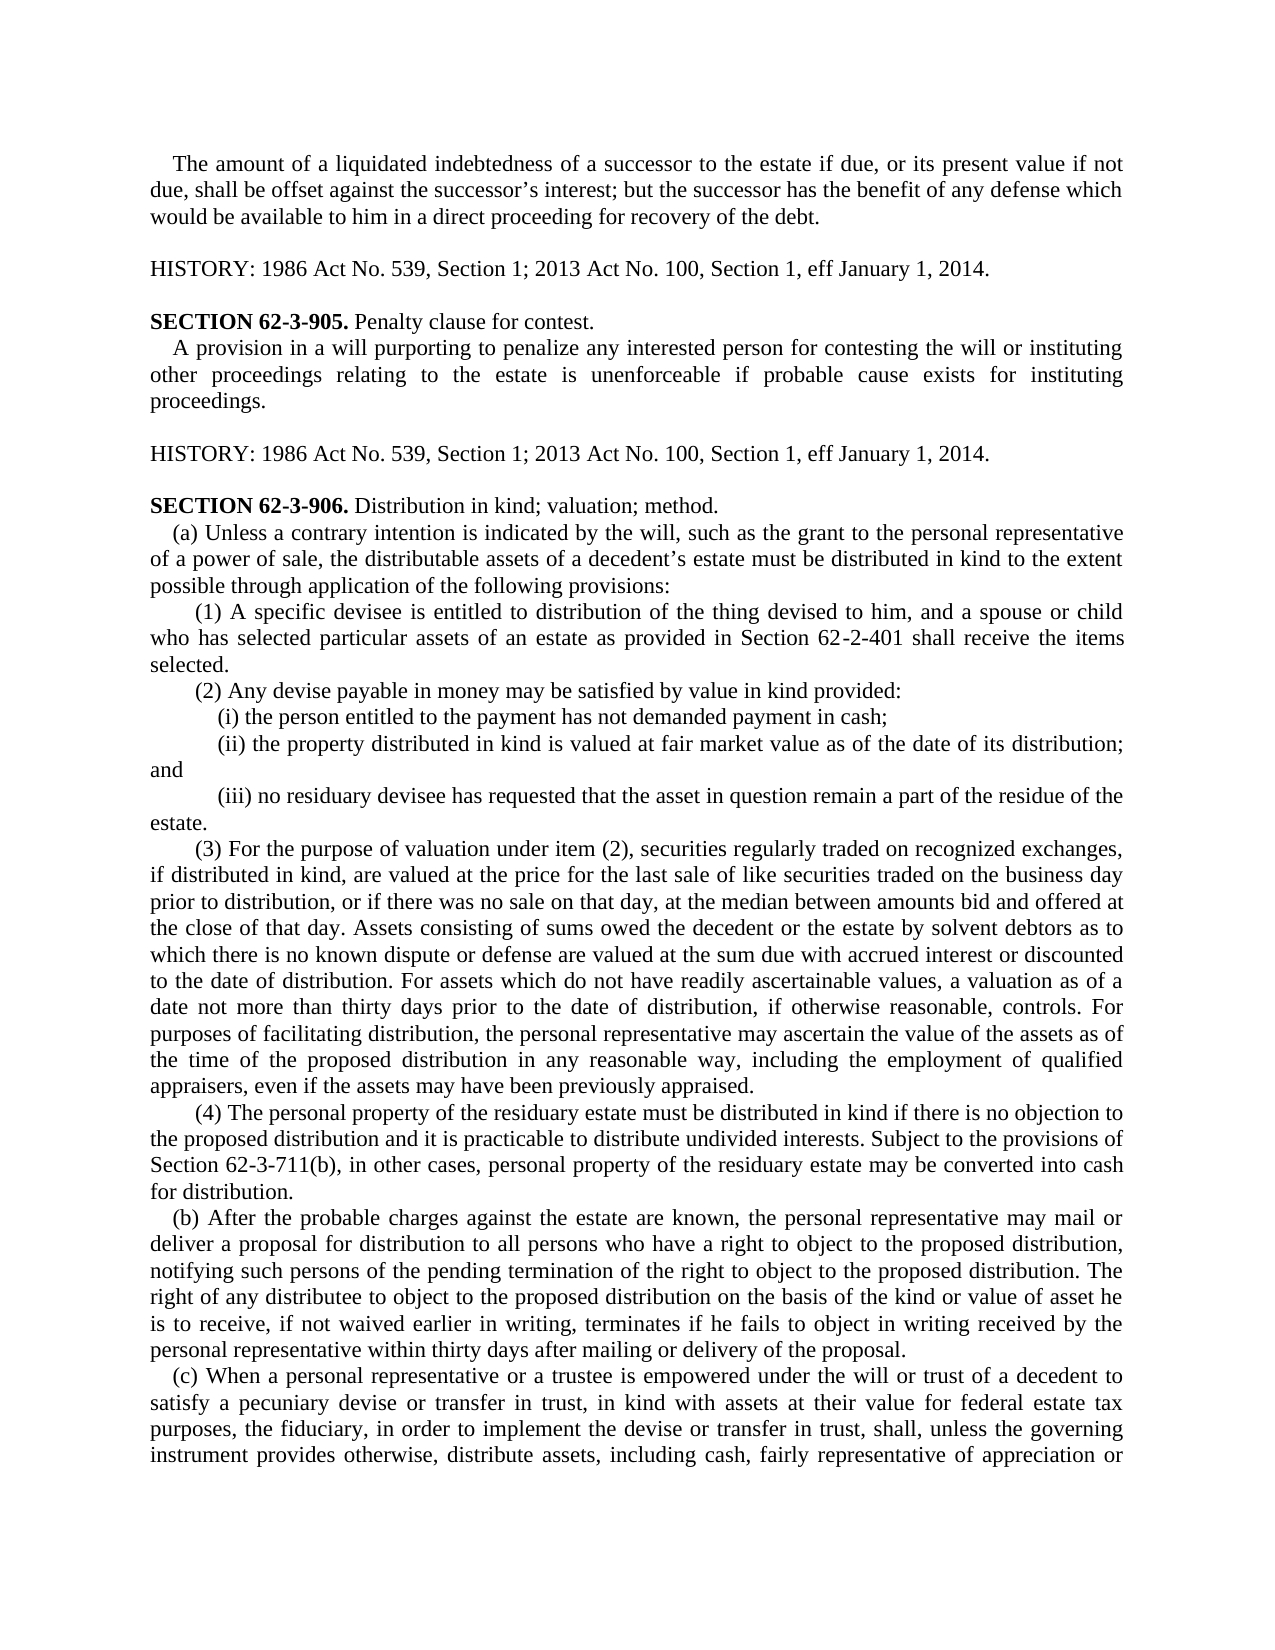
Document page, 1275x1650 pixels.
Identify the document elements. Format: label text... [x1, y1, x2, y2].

text (a) Unless a contrary intention is indicated by the will, such as the grant to the personal representative of a power of sale, the distributable assets of a decedent’s estate must be distributed in kind to the extent possible through application of the following provisions: [150, 519, 1125, 598]
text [150, 1362, 1125, 1468]
text SECTION 62-3-905. Penalty clause for contest. [150, 308, 1125, 334]
text (b) After the probable charges against the estate are known, the personal representative may mail or deliver a proposal for distribution to all persons who have a right to object to the proposed distribution, notifying such persons of the pending termination of the right to object to the proposed distribution. The right of any distributee to object to the proposed distribution on the basis of the kind or value of asset he is to receive, if not waived earlier in writing, terminates if he fails to object in writing received by the personal representative within thirty days after mailing or delivery of the proposal. [150, 1204, 1125, 1362]
text HISTORY: 1986 Act No. 539, Section 1; 2013 Act No. 100, Section 1, eff January 1, 2014. [150, 440, 1125, 466]
text (3) For the purpose of valuation under item (2), securities regularly traded on recognized exchanges, if distributed in kind, are valued at the price for the last sale of like securities traded on the business day prior to distribution, or if there was no sale on that day, at the median between amounts bid and offered at the close of that day. Assets consisting of sums owed the decedent or the estate by solvent debtors as to which there is no known dispute or defense are valued at the sum due with accrued interest or discounted to the date of distribution. For assets which do not have readily ascertainable values, a valuation as of a date not more than thirty days prior to the date of distribution, if otherwise reasonable, controls. For purposes of facilitating distribution, the personal representative may ascertain the value of the assets as of the time of the proposed distribution in any reasonable way, including the employment of qualified appraisers, even if the assets may have been previously appraised. [150, 835, 1125, 1099]
text (4) The personal property of the residuary estate must be distributed in kind if there is no objection to the proposed distribution and it is practicable to distribute undivided interests. Subject to the provisions of Section 62-3-711(b), in other cases, personal property of the residuary estate may be converted into cash for distribution. [150, 1099, 1125, 1204]
text SECTION 62-3-906. Distribution in kind; valuation; method. [150, 493, 1125, 519]
text (i) the person entitled to the payment has not demanded payment in cash; [150, 703, 1125, 730]
text A provision in a will purporting to penalize any interested person for contesting the will or instituting other proceedings relating to the estate is unenforceable if probable cause exists for instituting proceedings. [150, 334, 1125, 413]
text (1) A specific devisee is entitled to distribution of the thing devised to him, and a spouse or child who has selected particular assets of an estate as provided in Section 62-2-401 shall receive the items selected. [150, 598, 1125, 677]
text (iii) no residuary devisee has requested that the asset in question remain a part of the residue of the estate. [150, 782, 1125, 835]
text (2) Any devise payable in money may be satisfied by value in kind provided: [150, 677, 1125, 703]
text The amount of a liquidated indebtedness of a successor to the estate if due, or its present value if not due, shall be offset against the successor’s interest; but the successor has the benefit of any defense which would be available to him in a direct proceeding for recovery of the debt. [150, 150, 1125, 229]
text (ii) the property distributed in kind is valued at fair market value as of the date of its distribution; and [150, 730, 1125, 782]
text HISTORY: 1986 Act No. 539, Section 1; 2013 Act No. 100, Section 1, eff January 1, 2014. [150, 255, 1125, 282]
